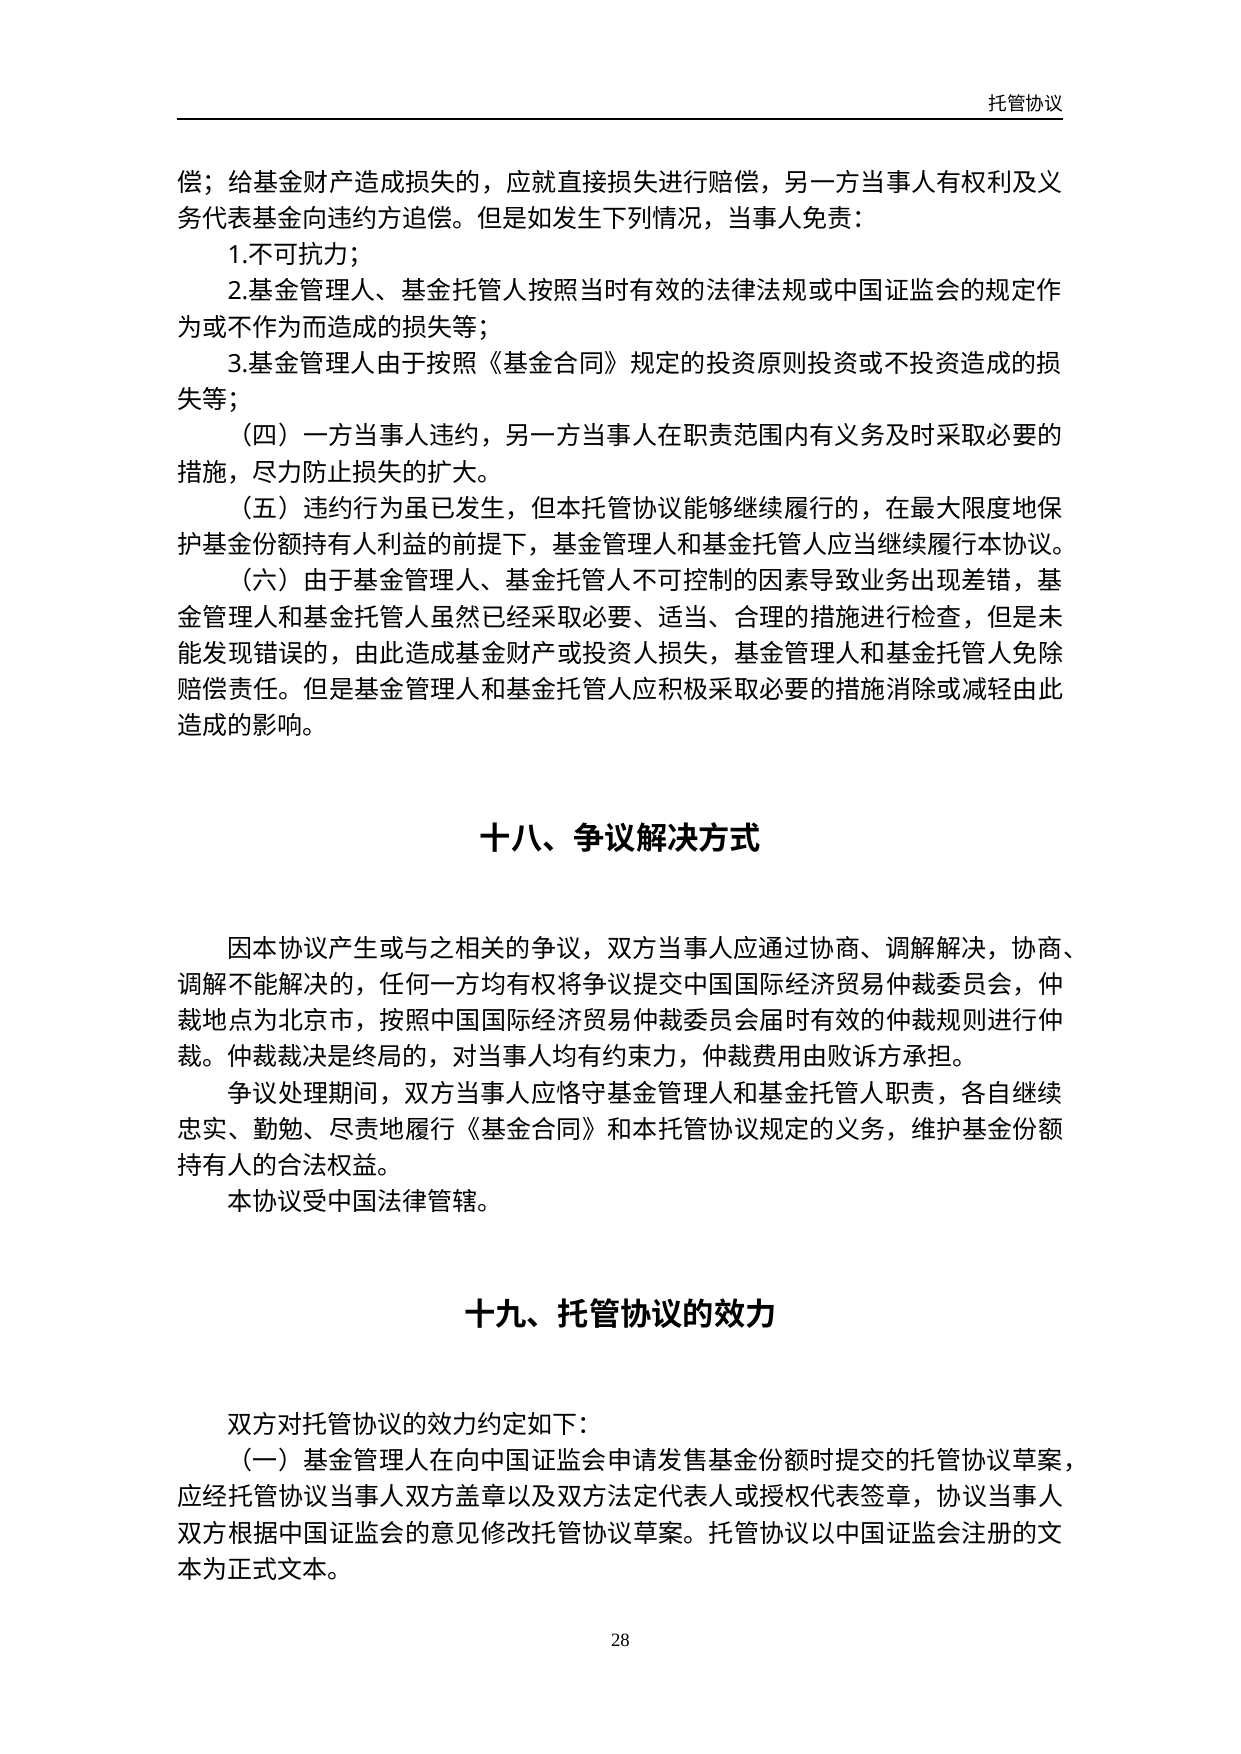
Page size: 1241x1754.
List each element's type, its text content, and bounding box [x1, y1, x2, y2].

text 2.基金管理人、基金托管人按照当时有效的法律法规或中国证监会的规定作为或不作为而造成的损失等； [177, 271, 1063, 343]
text 因本协议产生或与之相关的争议，双方当事人应通过协商、调解解决，协商、调解不能解决的，任何一方均有权将争议提交中国国际经济贸易仲裁委员会，仲裁地点为北京市，按照中国国际经济贸易仲裁委员会届时有效的仲裁规则进行仲裁。仲裁裁决是终局的，对当事人均有约束力，仲裁费用由败诉方承担。 [177, 928, 1063, 1073]
text （一）基金管理人在向中国证监会申请发售基金份额时提交的托管协议草案，应经托管协议当事人双方盖章以及双方法定代表人或授权代表签章，协议当事人双方根据中国证监会的意见修改托管协议草案。托管协议以中国证监会注册的文本为正式文本。 [177, 1441, 1063, 1586]
text 本协议受中国法律管辖。 [177, 1182, 1063, 1218]
text （五）违约行为虽已发生，但本托管协议能够继续履行的，在最大限度地保护基金份额持有人利益的前提下，基金管理人和基金托管人应当继续履行本协议。 [177, 488, 1063, 561]
text 争议处理期间，双方当事人应恪守基金管理人和基金托管人职责，各自继续忠实、勤勉、尽责地履行《基金合同》和本托管协议规定的义务，维护基金份额持有人的合法权益。 [177, 1073, 1063, 1182]
subtitle 十九、托管协议的效力 [177, 1279, 1063, 1344]
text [177, 162, 1063, 234]
subtitle 十八、争议解决方式 [177, 803, 1063, 868]
text 双方对托管协议的效力约定如下： [177, 1404, 1063, 1441]
text 3.基金管理人由于按照《基金合同》规定的投资原则投资或不投资造成的损失等； [177, 343, 1063, 416]
text （四）一方当事人违约，另一方当事人在职责范围内有义务及时采取必要的措施，尽力防止损失的扩大。 [177, 416, 1063, 488]
text 1.不可抗力； [177, 234, 1063, 271]
text （六）由于基金管理人、基金托管人不可控制的因素导致业务出现差错，基金管理人和基金托管人虽然已经采取必要、适当、合理的措施进行检查，但是未能发现错误的，由此造成基金财产或投资人损失，基金管理人和基金托管人免除赔偿责任。但是基金管理人和基金托管人应积极采取必要的措施消除或减轻由此造成的影响。 [177, 561, 1063, 742]
